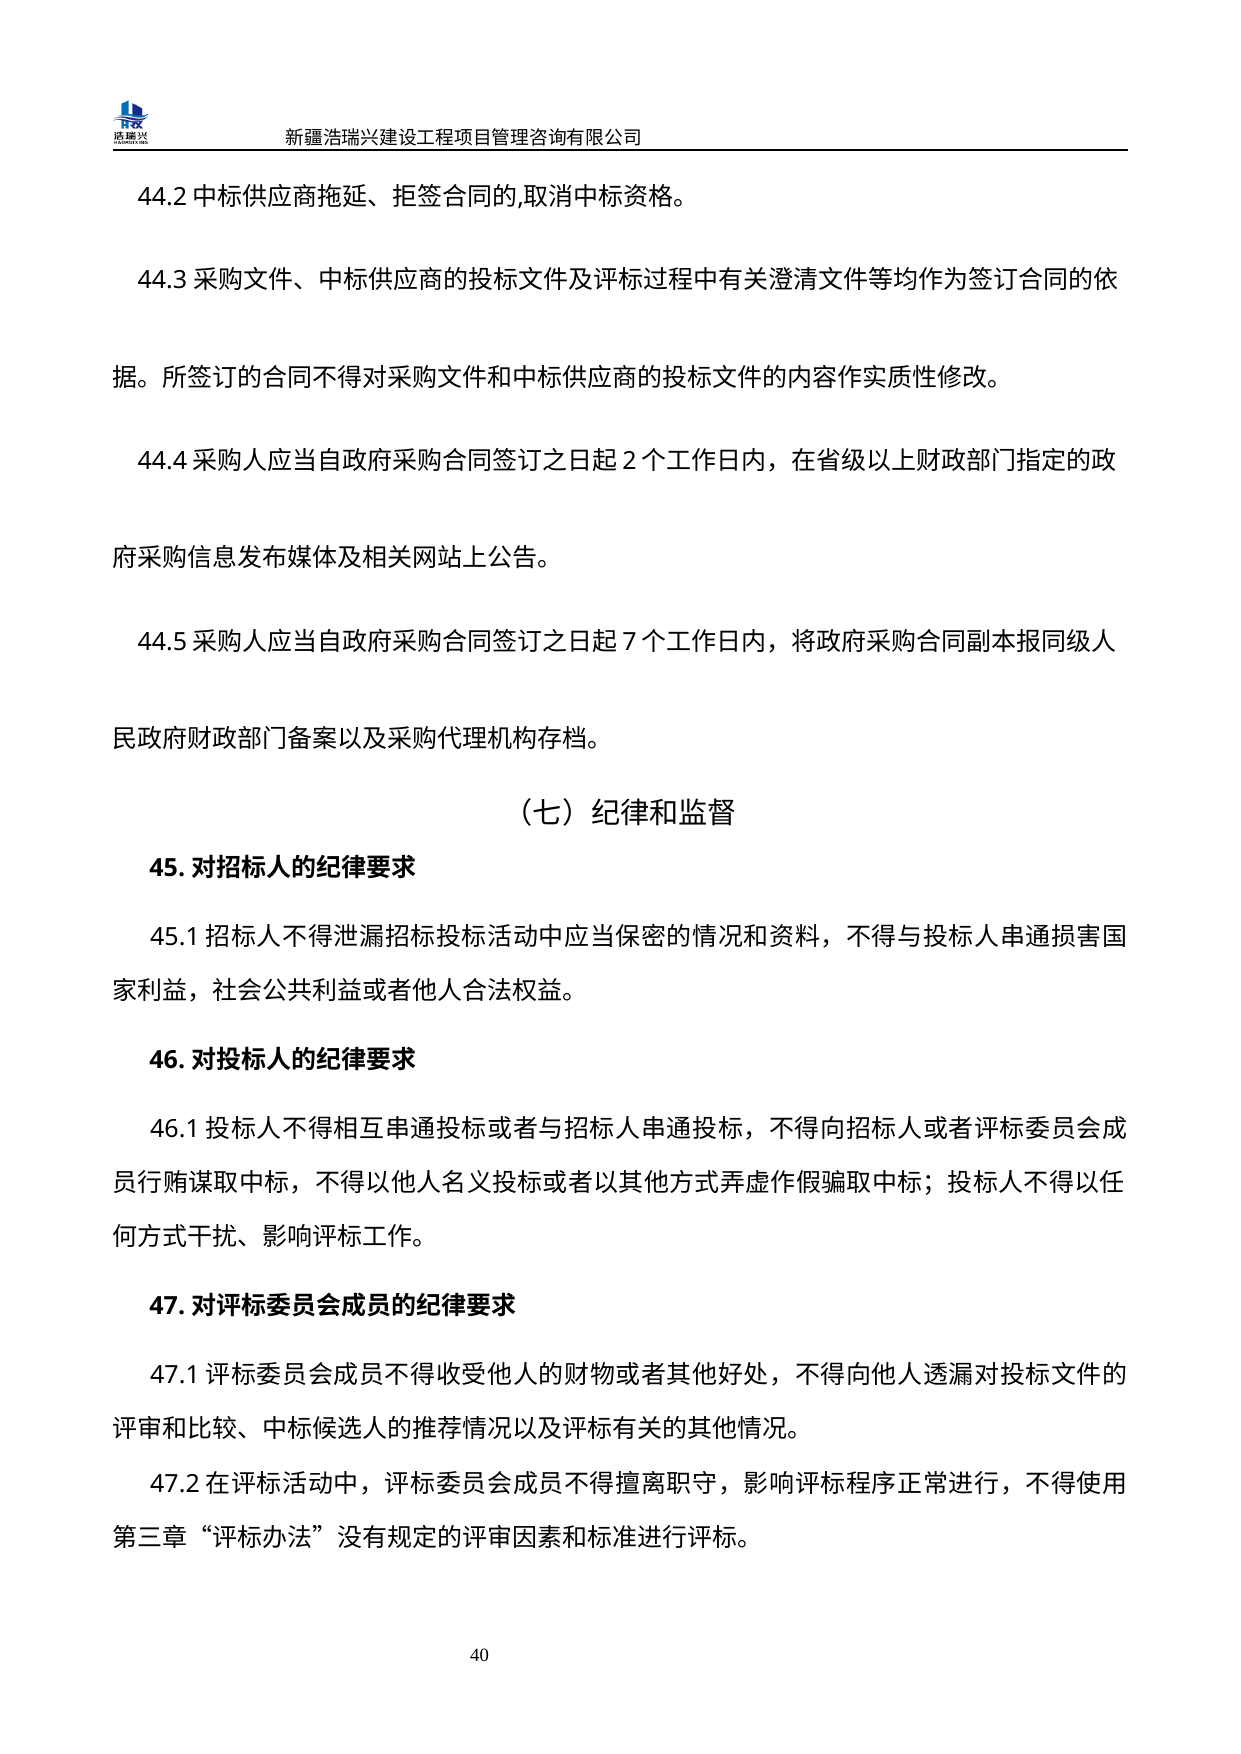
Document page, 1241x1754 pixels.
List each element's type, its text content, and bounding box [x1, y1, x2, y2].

text 45. 对招标人的纪律要求 [112, 833, 1128, 898]
text 44.3 采购文件、中标供应商的投标文件及评标过程中有关澄清文件等均作为签订合同的依据。所签订的合同不得对采购文件和中标供应商的投标文件的内容作实质性修改。 [112, 245, 1128, 408]
text 47.1评标委员会成员不得收受他人的财物或者其他好处，不得向他人透漏对投标文件的评审和比较、中标候选人的推荐情况以及评标有关的其他情况。 [112, 1354, 1128, 1445]
text 44.2中标供应商拖延、拒签合同的,取消中标资格。 [112, 162, 1128, 227]
text 44.4采购人应当自政府采购合同签订之日起2个工作日内，在省级以上财政部门指定的政府采购信息发布媒体及相关网站上公告。 [112, 426, 1128, 588]
text 46.1投标人不得相互串通投标或者与招标人串通投标，不得向招标人或者评标委员会成员行贿谋取中标，不得以他人名义投标或者以其他方式弄虚作假骗取中标；投标人不得以任何方式干扰、影响评标工作。 [112, 1108, 1128, 1253]
text 45.1招标人不得泄漏招标投标活动中应当保密的情况和资料，不得与投标人串通损害国家利益，社会公共利益或者他人合法权益。 [112, 916, 1128, 1007]
text 47.2在评标活动中，评标委员会成员不得擅离职守，影响评标程序正常进行，不得使用第三章“评标办法”没有规定的评审因素和标准进行评标。 [112, 1463, 1128, 1554]
text 44.5采购人应当自政府采购合同签订之日起7个工作日内，将政府采购合同副本报同级人民政府财政部门备案以及采购代理机构存档。 [112, 607, 1128, 769]
text 47. 对评标委员会成员的纪律要求 [112, 1271, 1128, 1336]
picture [112, 100, 149, 144]
text （七）纪律和监督 [112, 787, 1128, 833]
text 46. 对投标人的纪律要求 [112, 1025, 1128, 1090]
